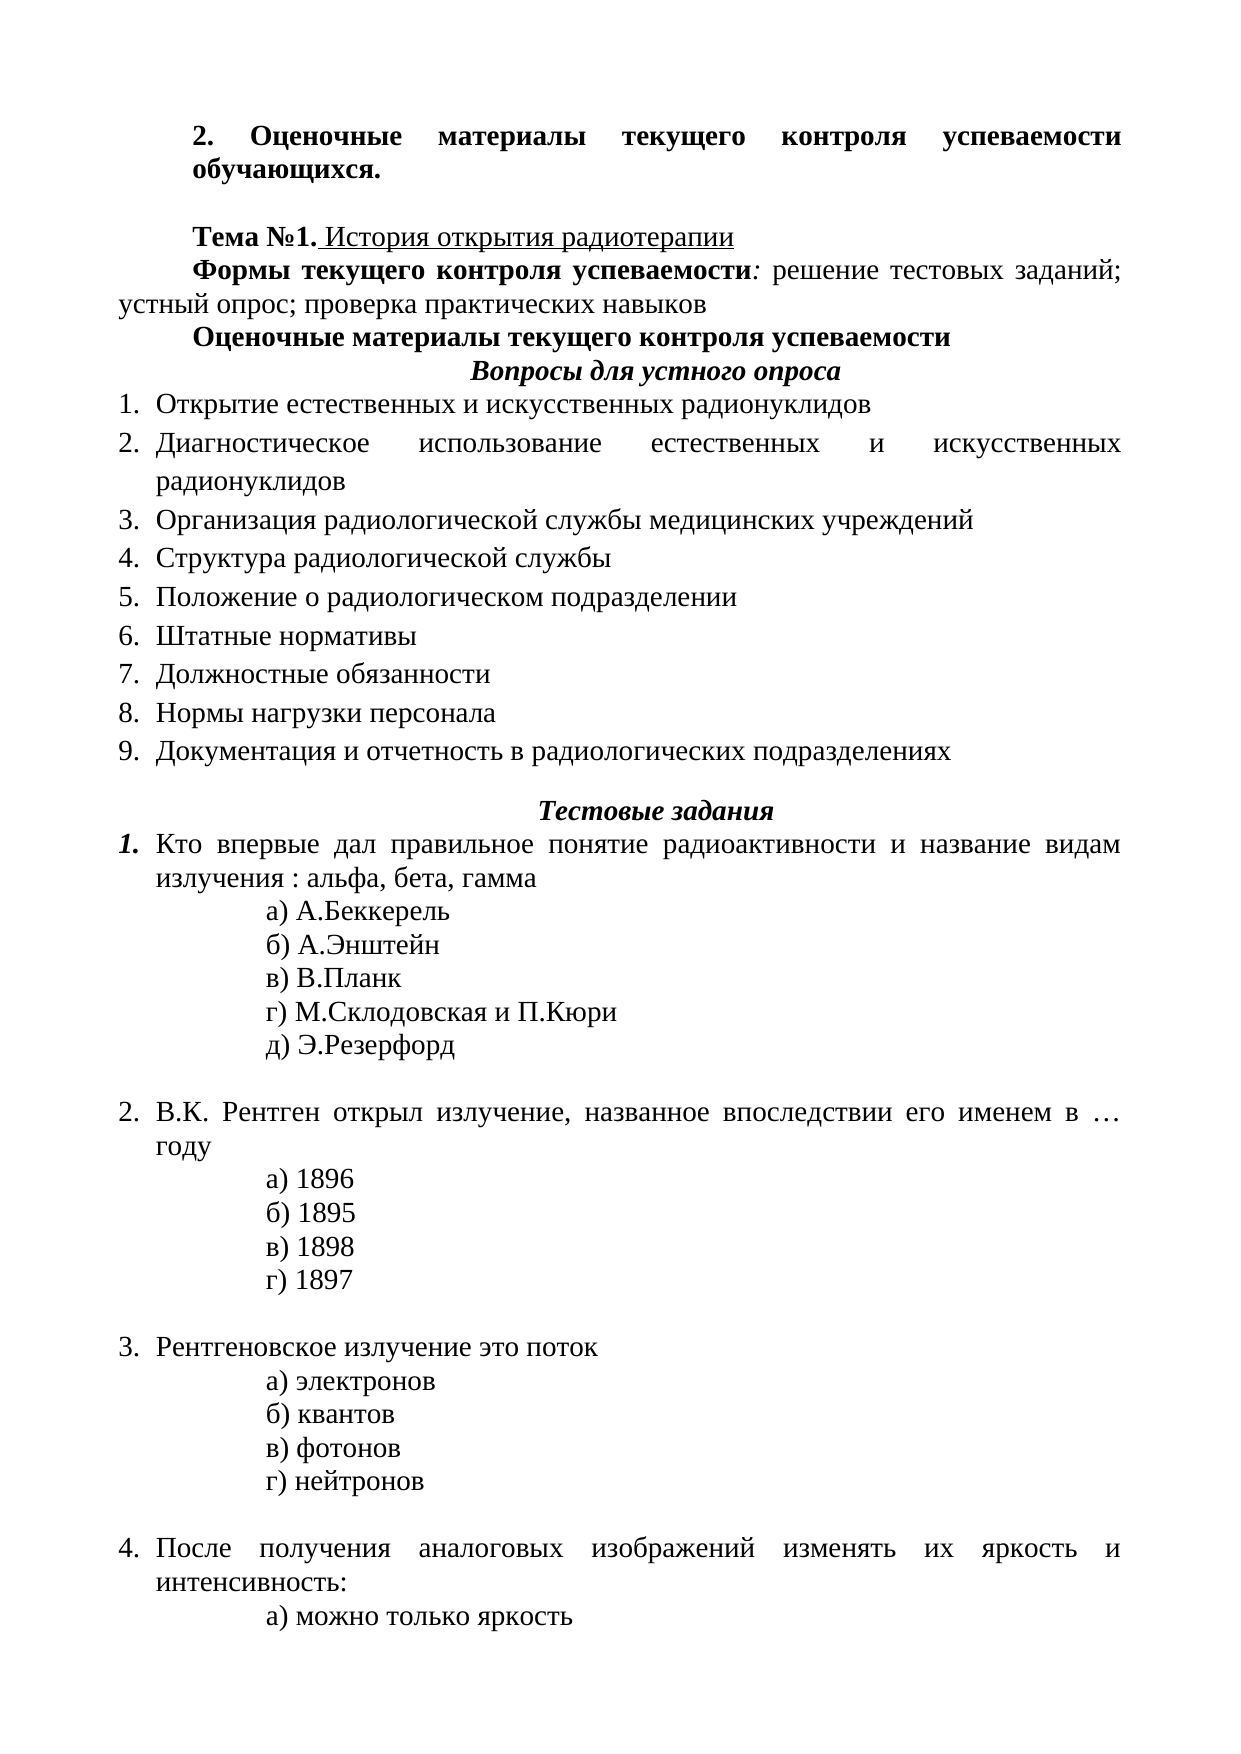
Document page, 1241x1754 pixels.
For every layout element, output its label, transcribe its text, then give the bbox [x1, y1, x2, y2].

list д) Э.Резерфорд [156, 1027, 1122, 1061]
list б) 1895 [156, 1195, 1122, 1229]
text Оценочные материалы текущего контроля успеваемости [118, 319, 1122, 353]
list 2. Оценочные материалы текущего контроля успеваемости обучающихся. [192, 118, 1122, 185]
list В.К. Рентген открыл излучение, названное впоследствии его именем в …году [118, 1094, 1122, 1162]
list в) В.Планк [156, 960, 1122, 994]
list б) А.Энштейн [156, 927, 1122, 960]
list а) 1896 [156, 1162, 1122, 1195]
text Тема №1. История открытия радиотерапии [118, 219, 1122, 252]
list Кто впервые дал правильное понятие радиоактивности и название видам излучения : альфа, бета, гамма [118, 826, 1122, 893]
list Нормы нагрузки персонала [118, 695, 1122, 728]
list а) А.Беккерель [156, 893, 1122, 927]
list Структура радиологической службы [118, 541, 1122, 574]
list Документация и отчетность в радиологических подразделениях [118, 733, 1122, 767]
text Тестовые задания [118, 793, 1122, 826]
list а) электронов [156, 1363, 1122, 1396]
text Вопросы для устного опроса [118, 353, 1122, 386]
list Диагностическое использование естественных и искусственных радионуклидов [118, 425, 1122, 497]
list г) М.Склодовская и П.Кюри [156, 994, 1122, 1027]
list Организация радиологической службы медицинских учреждений [118, 502, 1122, 536]
list Должностные обязанности [118, 656, 1122, 690]
text Формы текущего контроля успеваемости: решение тестовых заданий; устный опрос; проверка практических навыков [118, 252, 1122, 319]
list в) фотонов [156, 1430, 1122, 1463]
list в) 1898 [156, 1229, 1122, 1262]
list После получения аналоговых изображений изменять их яркость и интенсивность: [118, 1531, 1122, 1598]
list Открытие естественных и искусственных радионуклидов [118, 386, 1122, 420]
list б) квантов [156, 1396, 1122, 1430]
list Штатные нормативы [118, 618, 1122, 651]
list Рентгеновское излучение это поток [118, 1329, 1122, 1363]
list г) нейтронов [156, 1463, 1122, 1497]
list Положение о радиологическом подразделении [118, 579, 1122, 613]
list а) можно только яркость [156, 1598, 1122, 1631]
list г) 1897 [156, 1262, 1122, 1296]
